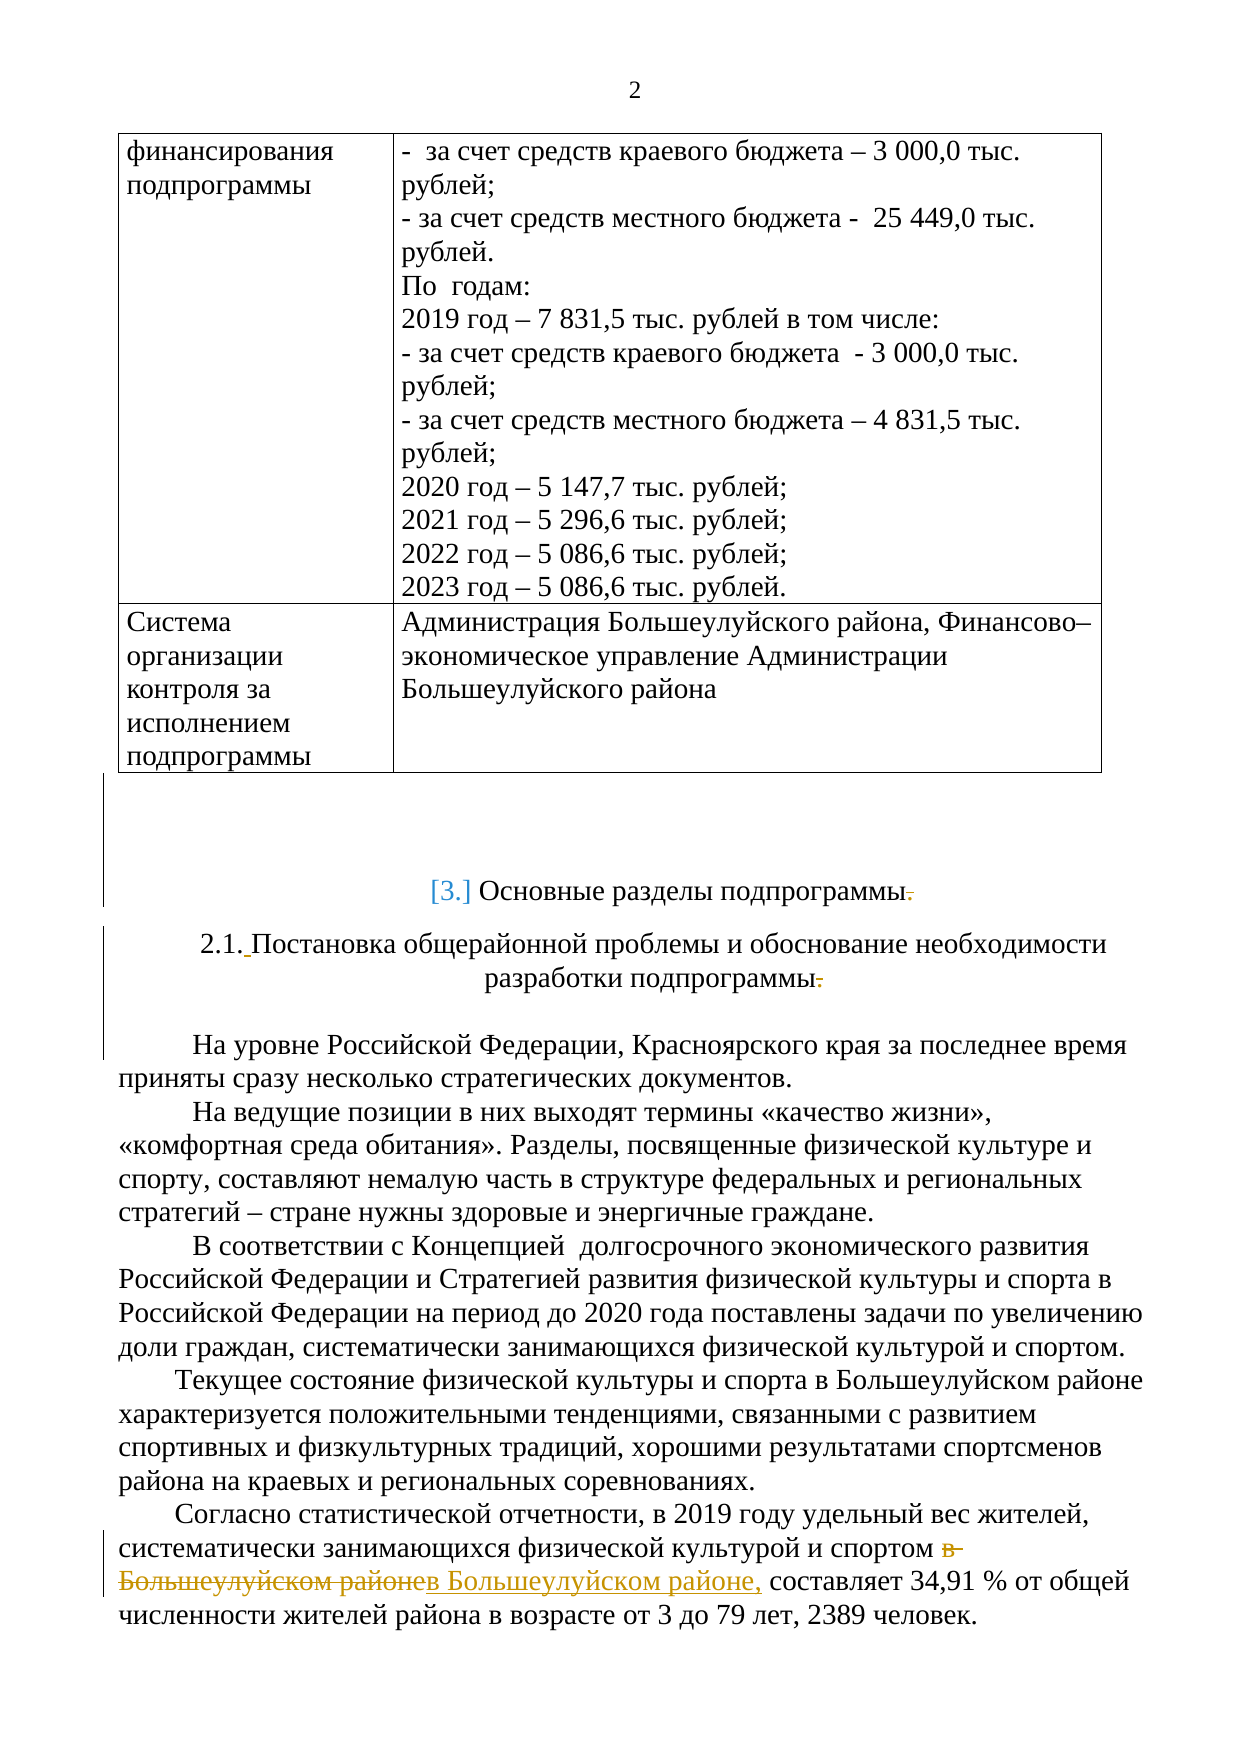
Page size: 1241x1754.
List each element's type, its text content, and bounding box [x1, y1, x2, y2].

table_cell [119, 134, 393, 603]
text Согласно статистической отчетности, в 2019 году удельный вес жителей, систематически занимающихся физической культурой и спортом составляет 34,91 % от общей численности жителей района в возрасте от 3 до 79 лет, 2389 человек. [118, 1496, 1152, 1631]
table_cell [394, 134, 1101, 603]
table_cell Администрация Большеулуйского района, Финансово–экономическое управление Администрации Большеулуйского района [394, 604, 1101, 772]
table_cell Система организации контроля за исполнением подпрограммы [119, 604, 393, 772]
list Основные разделы подпрограммы [192, 873, 1152, 907]
text На ведущие позиции в них выходят термины «качество жизни», «комфортная среда обитания». Разделы, посвященные физической культуре и спорту, составляют немалую часть в структуре федеральных и региональных стратегий – стране нужны здоровые и энергичные граждане. [118, 1094, 1152, 1228]
text На уровне Российской Федерации, Красноярского края за последнее время приняты сразу несколько стратегических документов. [118, 1027, 1152, 1094]
text Текущее состояние физической культуры и спорта в Большеулуйском районе характеризуется положительными тенденциями, связанными с развитием спортивных и физкультурных традиций, хорошими результатами спортсменов района на краевых и региональных соревнованиях. [118, 1362, 1152, 1496]
text В соответствии с Концепцией долгосрочного экономического развития Российской Федерации и Стратегией развития физической культуры и спорта в Российской Федерации на период до 2020 года поставлены задачи по увеличению доли граждан, систематически занимающихся физической культурой и спортом. [118, 1228, 1152, 1362]
text 2.1.Постановка общерайонной проблемы и обоснование необходимости разработки подпрограммы [156, 926, 1152, 993]
